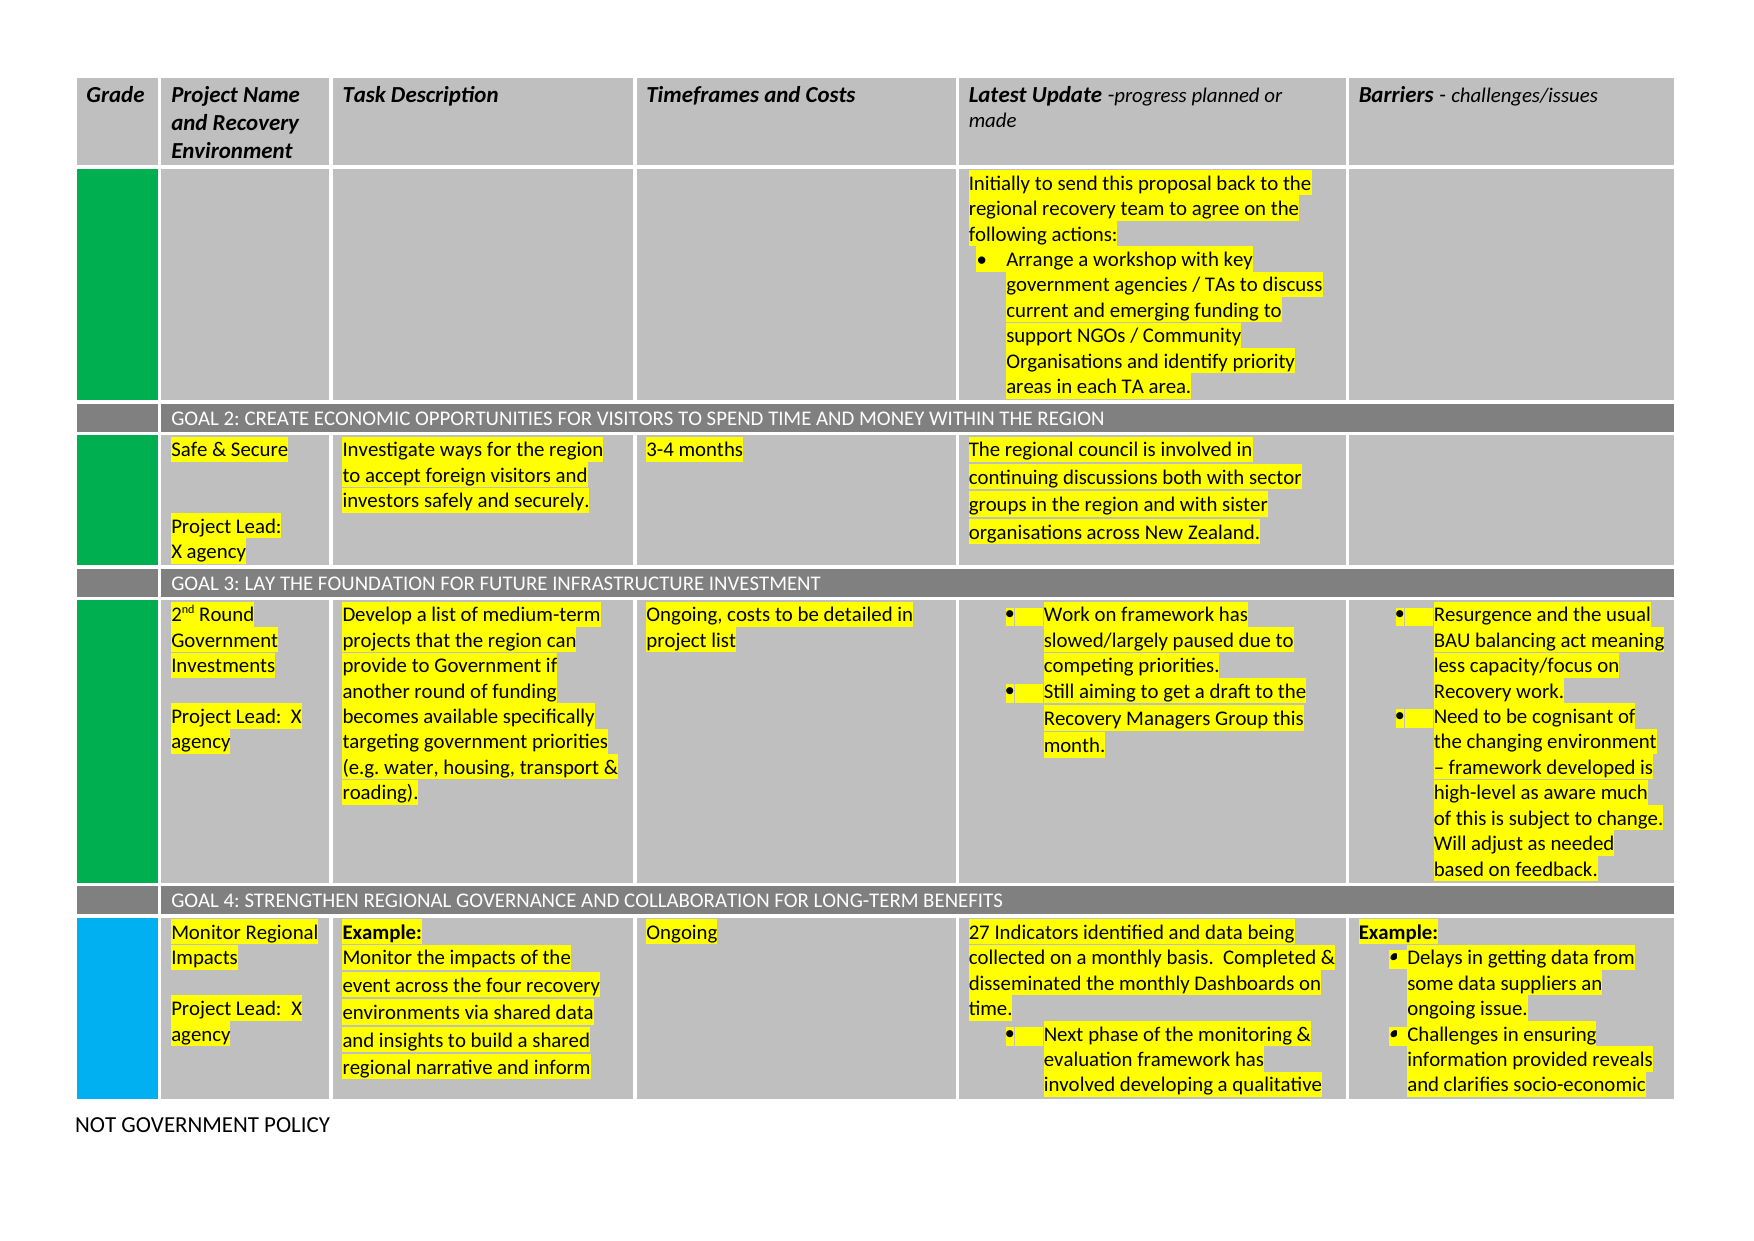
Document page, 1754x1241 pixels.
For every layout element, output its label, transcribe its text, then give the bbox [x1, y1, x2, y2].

table_cell Work on framework has slowed/largely paused due to competing priorities. Still aiming to get a draft to the Recovery Managers Group this month. [959, 600, 1346, 883]
table_cell [77, 918, 158, 1099]
table_cell [77, 600, 158, 883]
table_header Task Description [333, 78, 633, 165]
table_cell 2nd Round Government Investments Project Lead: X agency [161, 600, 329, 883]
table_cell Develop a list of medium-term projects that the region can provide to Government if another round of funding becomes available specifically targeting government priorities (e.g. water, housing, transport & roading). [333, 600, 633, 883]
table_cell [77, 404, 158, 432]
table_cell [161, 918, 329, 1099]
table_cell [333, 918, 633, 1099]
table_cell Resurgence and the usual BAU balancing act meaning less capacity/focus on Recovery work. Need to be cognisant of the changing environment – framework developed is high-level as aware much of this is subject to change. Will adjust as needed based on feedback. [1349, 600, 1674, 883]
table_cell [77, 435, 158, 565]
table_cell GOAL 3: LAY THE FOUNDATION FOR FUTURE INFRASTRUCTURE INVESTMENT [161, 569, 1674, 597]
table_cell [637, 169, 956, 400]
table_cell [959, 918, 1346, 1099]
table_header Grade [77, 78, 158, 165]
table_cell Ongoing [637, 918, 956, 1099]
table_cell The regional council is involved in continuing discussions both with sector groups in the region and with sister organisations across New Zealand. [959, 435, 1346, 565]
table_cell GOAL 4: STRENGTHEN REGIONAL GOVERNANCE AND COLLABORATION FOR LONG-TERM BENEFITS [161, 886, 1674, 914]
table_cell [77, 569, 158, 597]
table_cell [1349, 918, 1674, 1099]
table_header Timeframes and Costs [637, 78, 956, 165]
table_header Latest Update -progress planned or made [959, 78, 1346, 165]
table_cell Ongoing, costs to be detailed in project list [637, 600, 956, 883]
table_cell GOAL 2: CREATE ECONOMIC OPPORTUNITIES FOR VISITORS TO SPEND TIME AND MONEY WITHIN THE REGION [161, 404, 1674, 432]
table_header Project Name and Recovery Environment [161, 78, 329, 165]
table_cell 3-4 months [637, 435, 956, 565]
table_cell Investigate ways for the region to accept foreign visitors and investors safely and securely. [333, 435, 633, 565]
table_cell Safe & Secure Project Lead: X agency [161, 435, 329, 565]
table_cell [77, 886, 158, 914]
table_cell [1349, 435, 1674, 565]
table_header Barriers - challenges/issues [1349, 78, 1674, 165]
